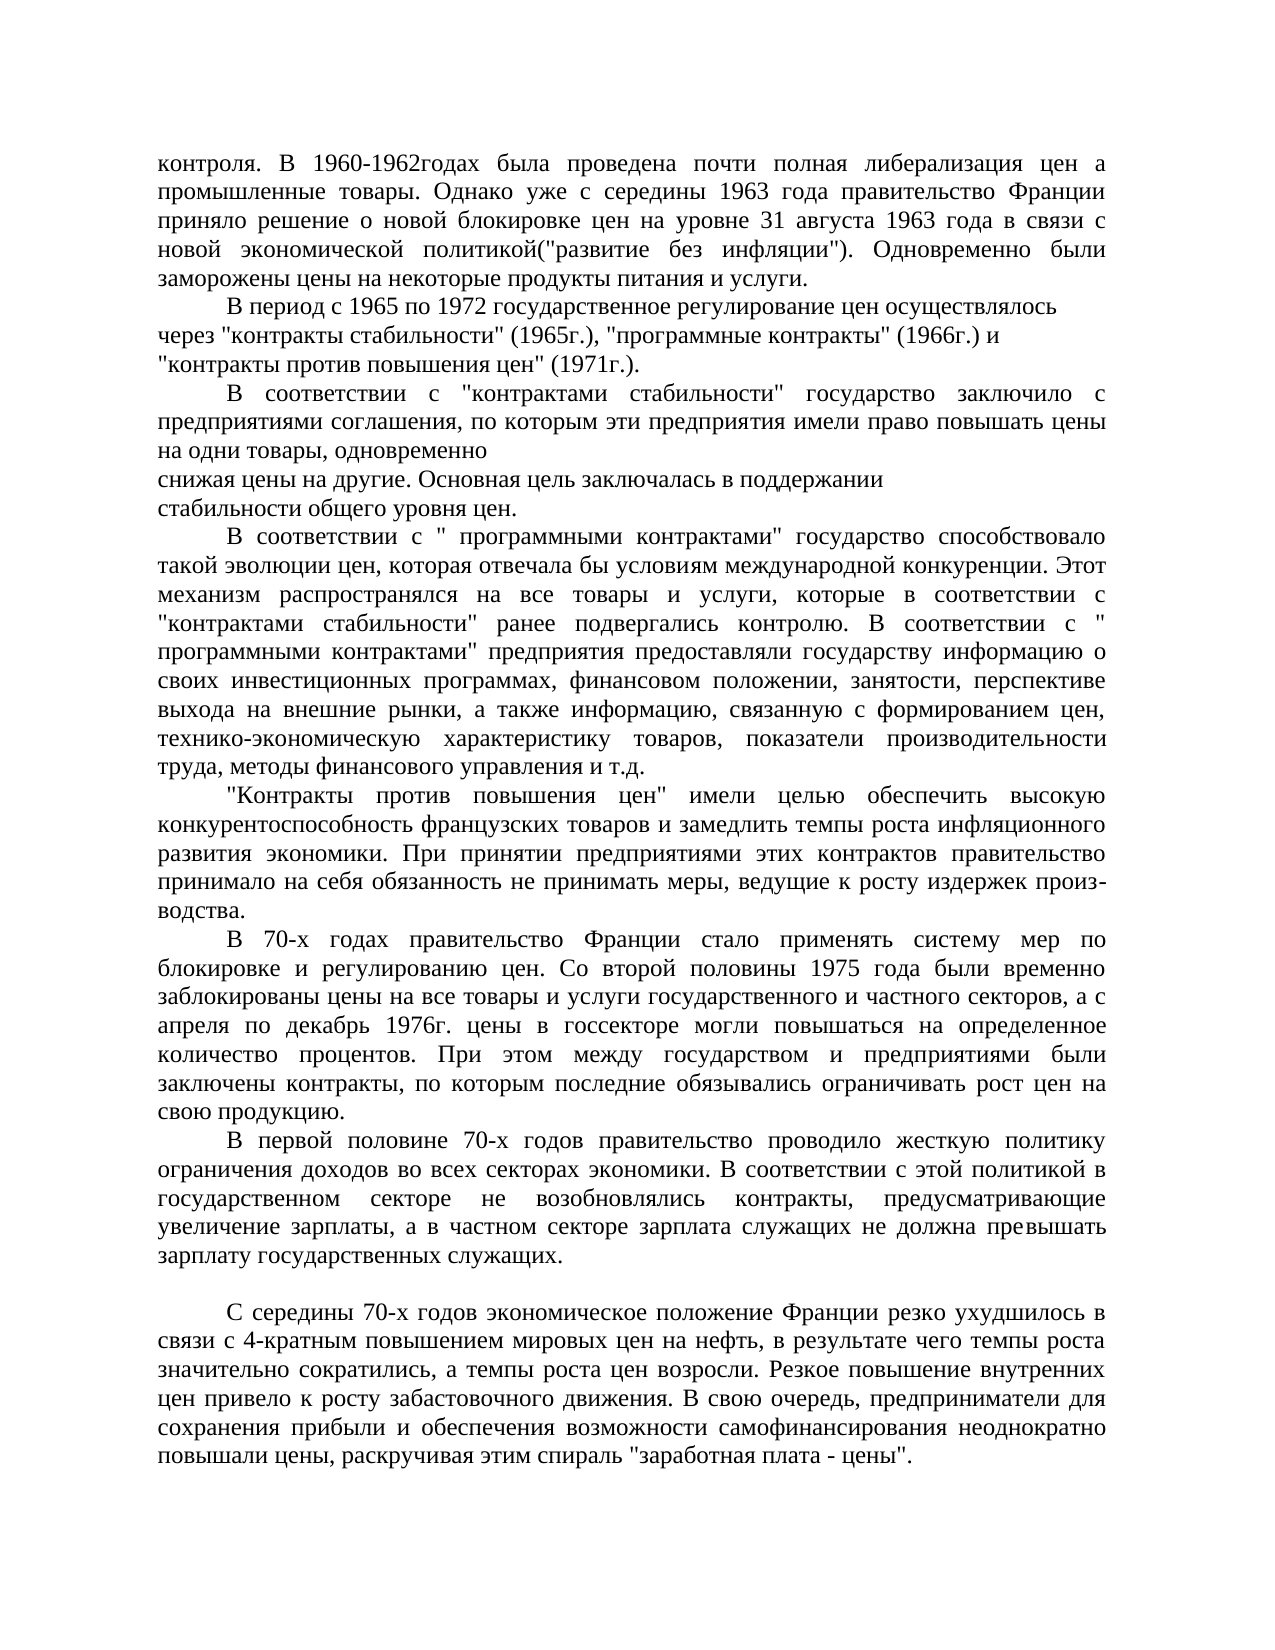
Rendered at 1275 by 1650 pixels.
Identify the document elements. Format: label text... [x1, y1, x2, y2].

text В соответствии с "контрактами стабильности" государство заключило с предприятиями соглашения, по которым эти предприятия имели право повышать цены на одни товары, одновременно [157, 378, 1107, 464]
text В соответствии с " программными контрактами" государство способствовало такой эволюции цен, которая отвечала бы условиям международной конкуренции. Этот механизм распространялся на все товары и услуги, которые в соответствии с "контрактами стабильности" ранее подвергались контролю. В соответствии с " программными контрактами" предприятия предоставляли государству информацию о своих инвестиционных программах, финансовом положении, занятости, перспективе выхода на внешние рынки, а также информацию, связанную с формированием цен, технико-экономическую характеристику товаров, показатели производительности труда, методы финансового управления и т.д. [157, 521, 1107, 780]
text С середины 70-х годов экономическое положение Франции резко ухудшилось в связи с 4-кратным повышением мировых цен на нефть, в результате чего темпы роста значительно сократились, а темпы роста цен возросли. Резкое повышение внутренних цен привело к росту забастовочного движения. В свою очередь, предприниматели для сохранения прибыли и обеспечения возможности самофинансирования неоднократно повышали цены, раскручивая этим спираль "заработная плата - цены". [157, 1297, 1107, 1469]
text снижая цены на другие. Основная цель заключалась в поддержании [157, 464, 1107, 493]
text В 70-х годах правительство Франции стало применять систему мер по блокировке и регулированию цен. Со второй половины 1975 года были временно заблокированы цены на все товары и услуги государственного и частного секторов, а с апреля по декабрь 1976г. цены в госсекторе могли повышаться на определенное количество процентов. При этом между государством и предприятиями были заключены контракты, по которым последние обязывались ограничивать рост цен на свою продукцию. [157, 924, 1107, 1125]
text стабильности общего уровня цен. [157, 493, 1107, 521]
text "Контракты против повышения цен" имели целью обеспечить высокую конкурентоспособность французских товаров и замедлить темпы роста инфляционного развития экономики. При принятии предприятиями этих контрактов правительство принимало на себя обязанность не принимать меры, ведущие к росту издержек производства. [157, 780, 1107, 924]
text В период с 1965 по 1972 государственное регулирование цен осуществлялось через "контракты стабильности" (1965г.), "программные контракты" (1966г.) и "контракты против повышения цен" (1971г.). [157, 291, 1107, 378]
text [157, 148, 1107, 291]
text В первой половине 70-х годов правительство проводило жесткую политику ограничения доходов во всех секторах экономики. В соответствии с этой политикой в государственном секторе не возобновлялись контракты, предусматривающие увеличение зарплаты, а в частном секторе зарплата служащих не должна превышать зарплату государственных служащих. [157, 1125, 1107, 1269]
